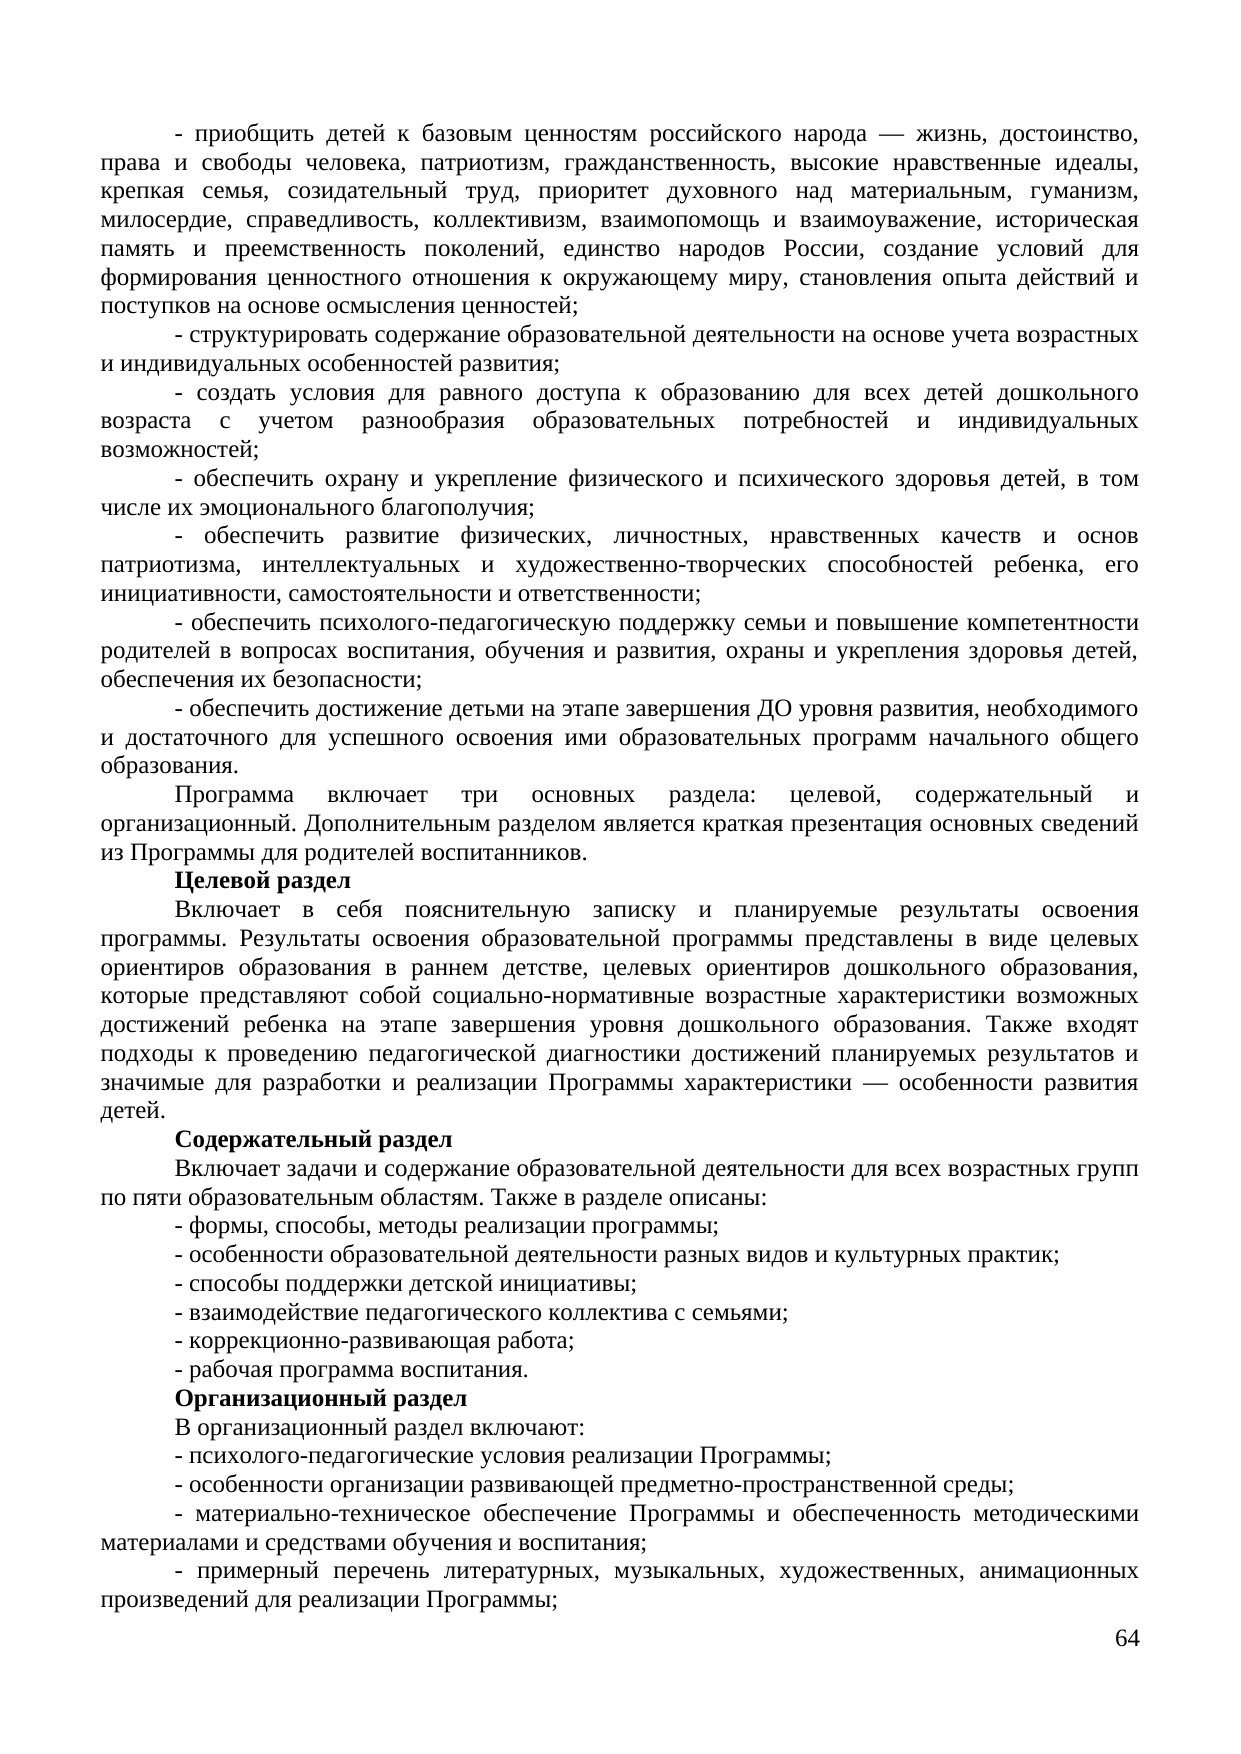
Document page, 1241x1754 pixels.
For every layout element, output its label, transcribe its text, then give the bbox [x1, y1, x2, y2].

text - формы, способы, методы реализации программы; [100, 1211, 1140, 1239]
text Содержательный раздел [100, 1124, 1140, 1153]
text Программа включает три основных раздела: целевой, содержательный и организационный. Дополнительным разделом является краткая презентация основных сведений из Программы для родителей воспитанников. [100, 779, 1140, 866]
text Включает в себя пояснительную записку и планируемые результаты освоения программы. Результаты освоения образовательной программы представлены в виде целевых ориентиров образования в раннем детстве, целевых ориентиров дошкольного образования, которые представляют собой социально-нормативные возрастные характеристики возможных достижений ребенка на этапе завершения уровня дошкольного образования. Также входят подходы к проведению педагогической диагностики достижений планируемых результатов и значимые для разработки и реализации Программы характеристики — особенности развития детей. [100, 894, 1140, 1124]
text - примерный перечень литературных, музыкальных, художественных, анимационных произведений для реализации Программы; [100, 1556, 1140, 1613]
text - материально-техническое обеспечение Программы и обеспеченность методическими материалами и средствами обучения и воспитания; [100, 1498, 1140, 1556]
text - обеспечить развитие физических, личностных, нравственных качеств и основ патриотизма, интеллектуальных и художественно-творческих способностей ребенка, его инициативности, самостоятельности и ответственности; [100, 521, 1140, 607]
text - структурировать содержание образовательной деятельности на основе учета возрастных и индивидуальных особенностей развития; [100, 319, 1140, 377]
text - особенности организации развивающей предметно-пространственной среды; [100, 1469, 1140, 1498]
text - способы поддержки детской инициативы; [100, 1268, 1140, 1297]
text - рабочая программа воспитания. [100, 1354, 1140, 1383]
text Организационный раздел [100, 1383, 1140, 1412]
text Целевой раздел [100, 866, 1140, 894]
text - обеспечить охрану и укрепление физического и психического здоровья детей, в том числе их эмоционального благополучия; [100, 463, 1140, 521]
text - коррекционно-развивающая работа; [100, 1326, 1140, 1354]
text - приобщить детей к базовым ценностям российского народа — жизнь, достоинство, права и свободы человека, патриотизм, гражданственность, высокие нравственные идеалы, крепкая семья, созидательный труд, приоритет духовного над материальным, гуманизм, милосердие, справедливость, коллективизм, взаимопомощь и взаимоуважение, историческая память и преемственность поколений, единство народов России, создание условий для формирования ценностного отношения к окружающему миру, становления опыта действий и поступков на основе осмысления ценностей; [100, 118, 1140, 319]
text - обеспечить психолого-педагогическую поддержку семьи и повышение компетентности родителей в вопросах воспитания, обучения и развития, охраны и укрепления здоровья детей, обеспечения их безопасности; [100, 607, 1140, 693]
text В организационный раздел включают: [100, 1412, 1140, 1441]
text - создать условия для равного доступа к образованию для всех детей дошкольного возраста с учетом разнообразия образовательных потребностей и индивидуальных возможностей; [100, 377, 1140, 463]
text - обеспечить достижение детьми на этапе завершения ДО уровня развития, необходимого и достаточного для успешного освоения ими образовательных программ начального общего образования. [100, 693, 1140, 779]
text - особенности образовательной деятельности разных видов и культурных практик; [100, 1239, 1140, 1268]
text - психолого-педагогические условия реализации Программы; [100, 1441, 1140, 1469]
text - взаимодействие педагогического коллектива с семьями; [100, 1297, 1140, 1326]
text Включает задачи и содержание образовательной деятельности для всех возрастных групп по пяти образовательным областям. Также в разделе описаны: [100, 1153, 1140, 1211]
